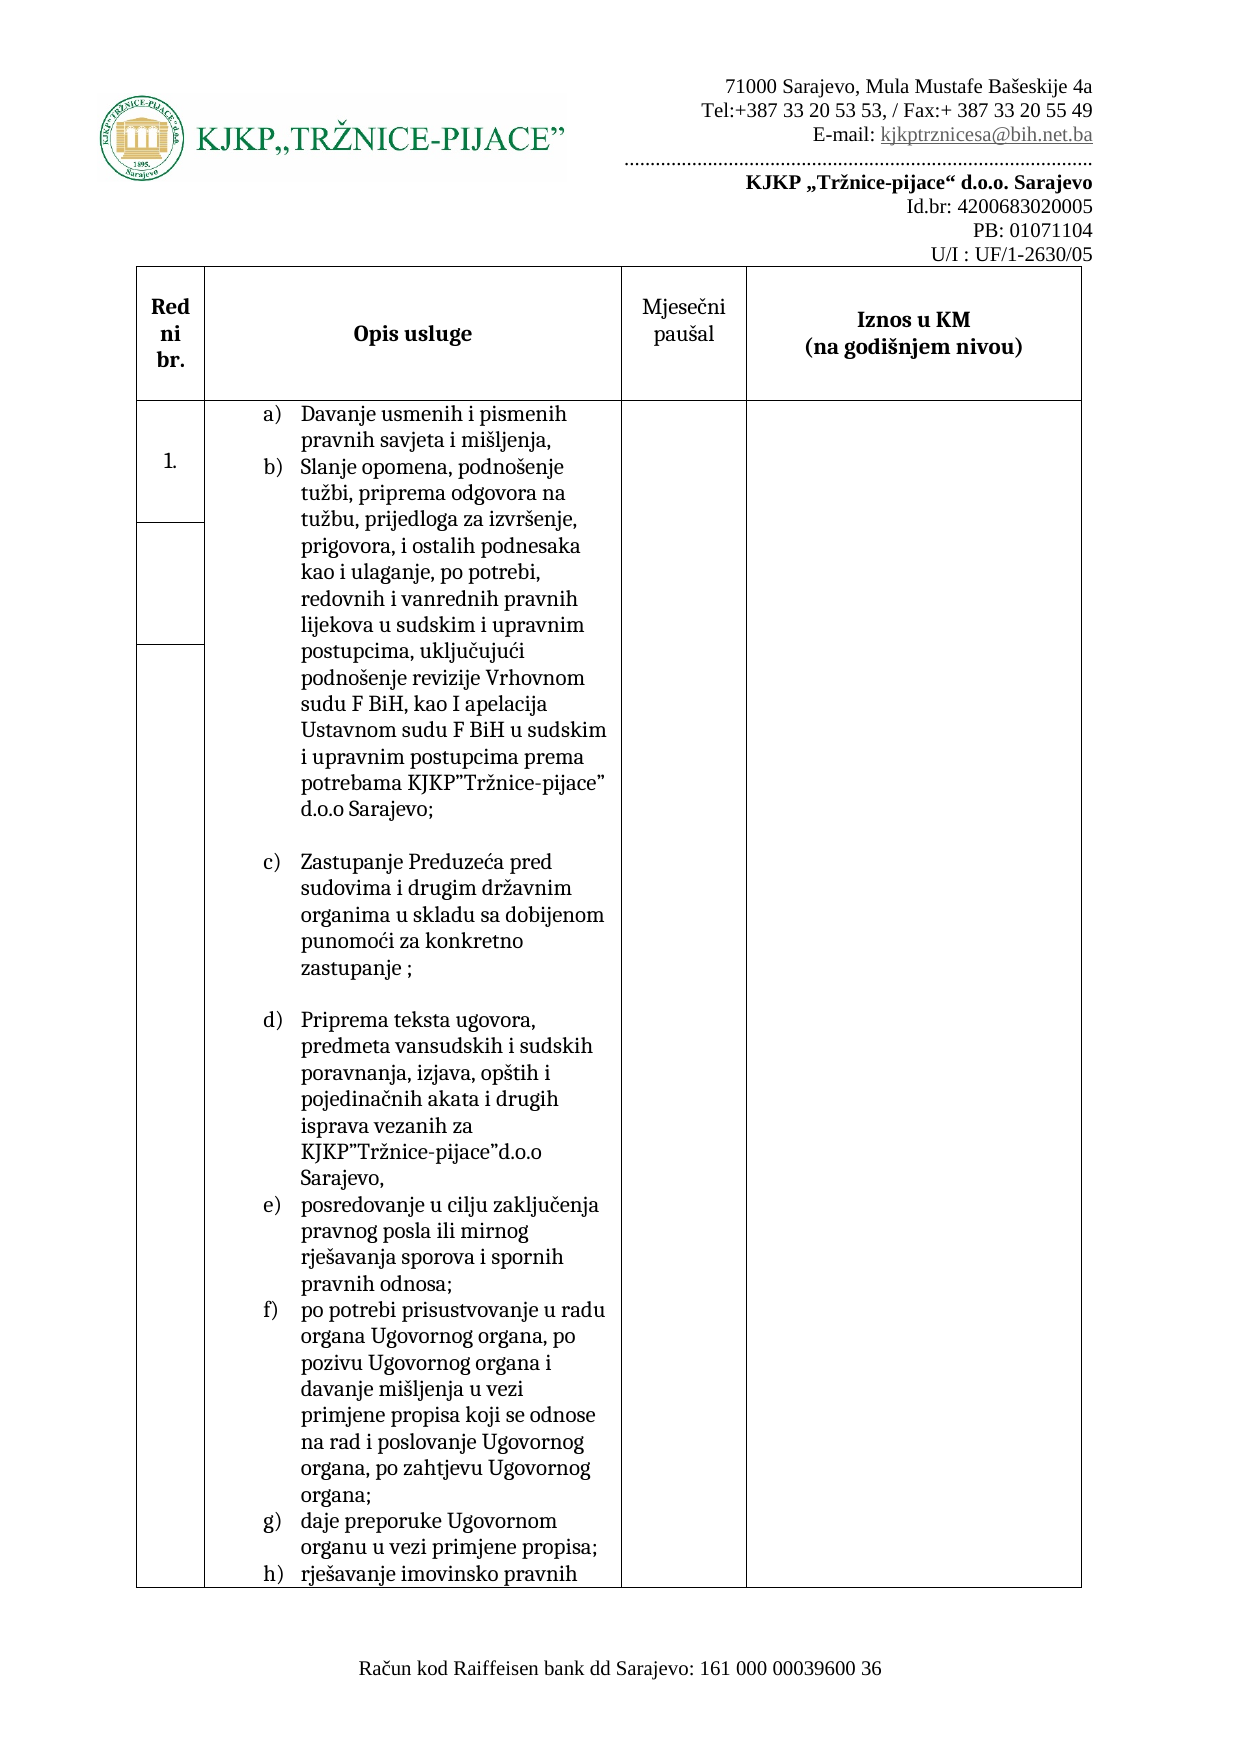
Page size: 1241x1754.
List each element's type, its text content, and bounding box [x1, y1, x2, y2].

table_cell [137, 523, 204, 644]
table_cell [137, 645, 204, 1587]
table_cell [622, 401, 746, 1587]
table_header Mjesečni paušal [622, 267, 746, 400]
table_cell [747, 401, 1081, 1587]
table_header Iznos u KM (na godišnjem nivou) [747, 267, 1081, 400]
table_cell Davanje usmenih i pismenih pravnih savjeta i mišljenja, Slanje opomena, podnošenje tužbi, priprema odgovora na tužbu, prijedloga za izvršenje, prigovora, i ostalih podnesaka kao i ulaganje, po potrebi, redovnih i vanrednih pravnih lijekova u sudskim i upravnim postupcima, uključujući podnošenje revizije Vrhovnom sudu F BiH, kao I apelacija Ustavnom sudu F BiH u sudskim i upravnim postupcima prema potrebama KJKP”Tržnice-pijace” d.o.o Sarajevo; Zastupanje Preduzeća pred sudovima i drugim državnim organima u skladu sa dobijenom punomoći za konkretno zastupanje ; Priprema teksta ugovora, predmeta vansudskih i sudskih poravnanja, izjava, opštih i pojedinačnih akata i drugih isprava vezanih za KJKP”Tržnice-pijace”d.o.o Sarajevo, posredovanje u cilju zaključenja pravnog posla ili mirnog rješavanja sporova i spornih pravnih odnosa; po potrebi prisustvovanje u radu organa Ugovornog organa, po pozivu Ugovornog organa i davanje mišljenja u vezi primjene propisa koji se odnose na rad i poslovanje Ugovornog organa, po zahtjevu Ugovornog organa; daje preporuke Ugovornom organu u vezi primjene propisa; rješavanje imovinsko pravnih odnosa na na svim poslovnim jedinicama; kao i obavljanje drugih pravnih poslova koji su vezani za rad naručioca, a odnose se na primjenu pravnih propisa [205, 401, 621, 1587]
table_header Redni br. [137, 267, 204, 400]
picture [95, 93, 567, 181]
table_cell 1. [137, 401, 204, 522]
table_header Opis usluge [205, 267, 621, 400]
